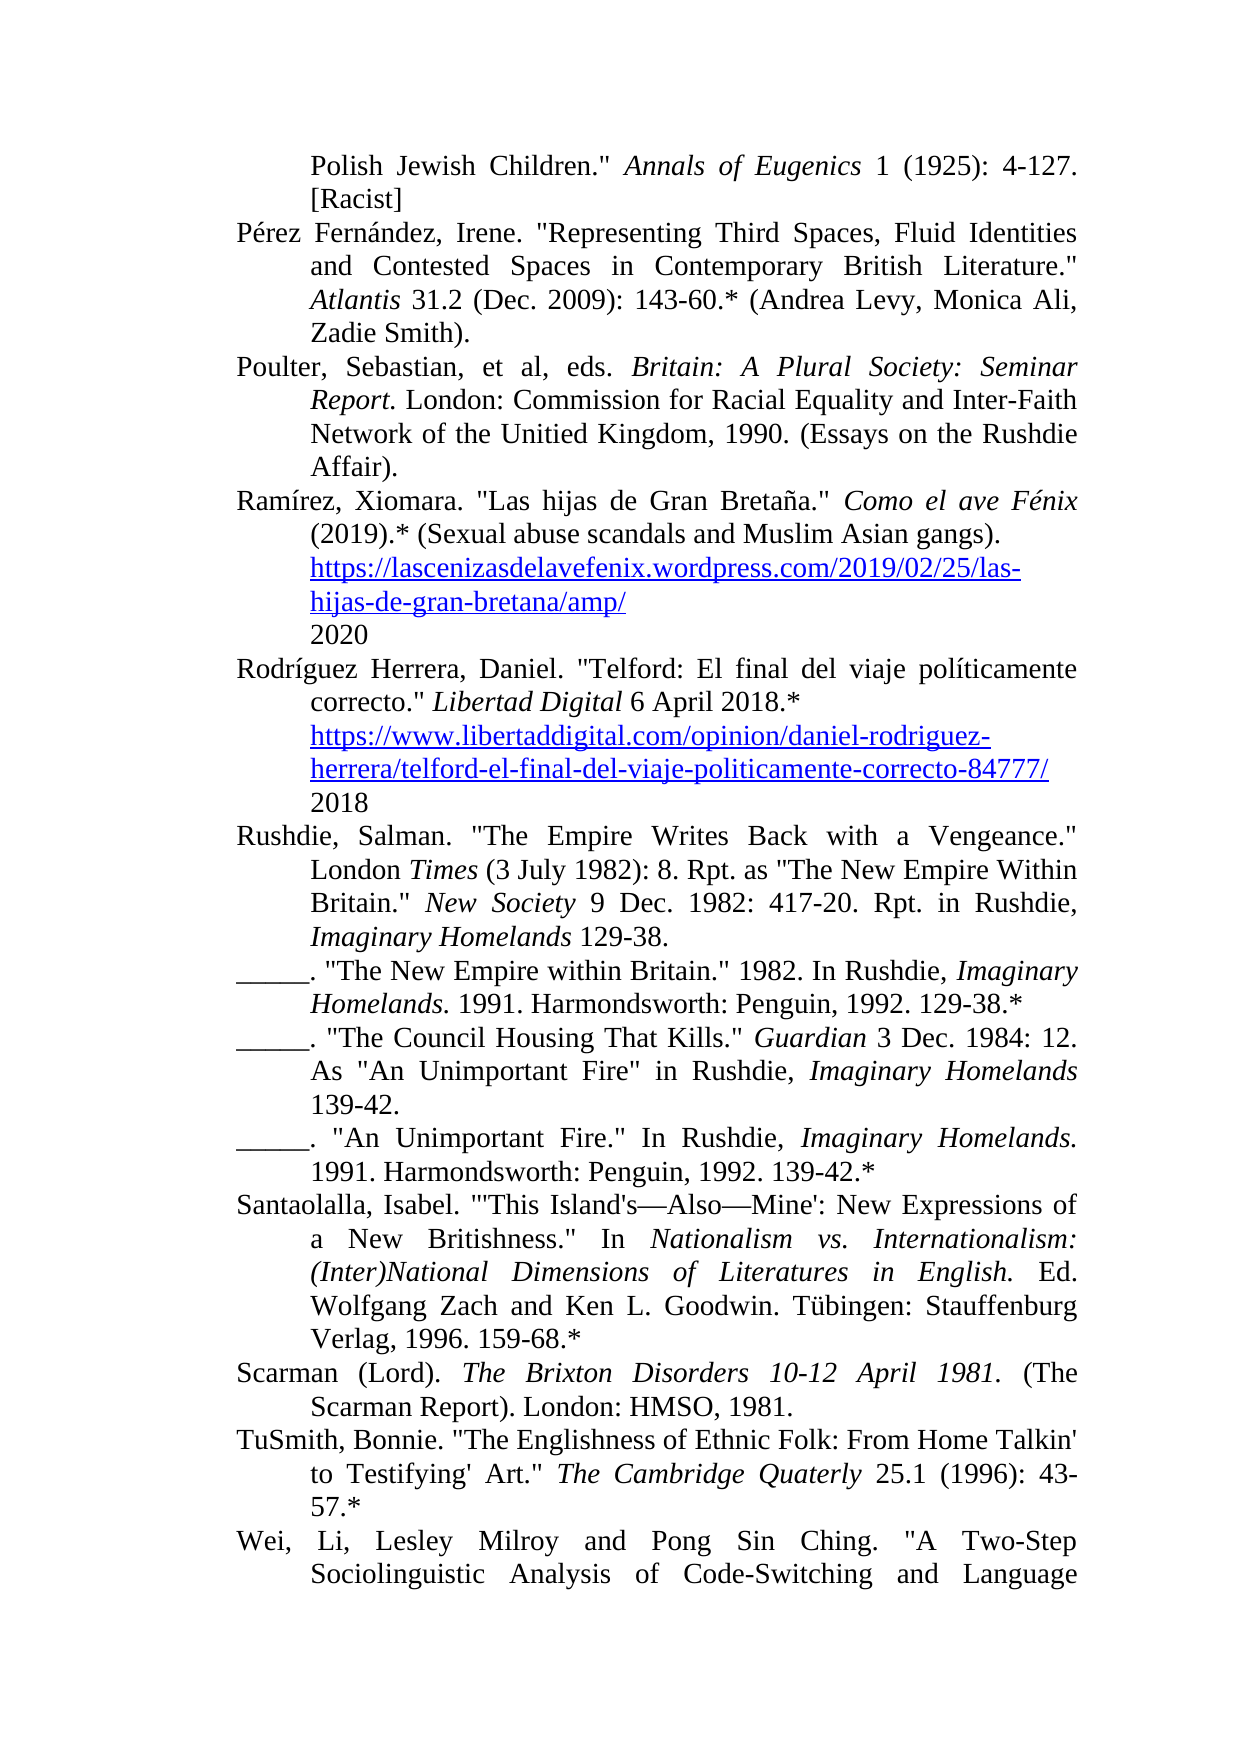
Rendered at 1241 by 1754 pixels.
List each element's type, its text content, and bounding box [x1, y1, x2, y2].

text Ramírez, Xiomara. "Las hijas de Gran Bretaña." Como el ave Fénix (2019).* (Sexual abuse scandals and Muslim Asian gangs). [236, 483, 1078, 550]
text 2018 [236, 785, 1078, 818]
text _____. "The Council Housing That Kills." Guardian 3 Dec. 1984: 12. As "An Unimportant Fire" in Rushdie, Imaginary Homelands 139-42. [236, 1020, 1078, 1120]
text Santaolalla, Isabel. "'This Island's—Also—Mine': New Expressions of a New Britishness." In Nationalism vs. Internationalism: (Inter)National Dimensions of Literatures in English. Ed. Wolfgang Zach and Ken L. Goodwin. Tübingen: Stauffenburg Verlag, 1996. 159-68.* [236, 1187, 1078, 1355]
text https://www.libertaddigital.com/opinion/daniel-rodriguez-herrera/telford-el-final-del-viaje-politicamente-correcto-84777/ [236, 718, 1078, 785]
text _____. "The New Empire within Britain." 1982. In Rushdie, Imaginary Homelands. 1991. Harmondsworth: Penguin, 1992. 129-38.* [236, 953, 1078, 1020]
text TuSmith, Bonnie. "The Englishness of Ethnic Folk: From Home Talkin' to Testifying' Art." The Cambridge Quaterly 25.1 (1996): 43-57.* [236, 1422, 1078, 1523]
text Poulter, Sebastian, et al, eds. Britain: A Plural Society: Seminar Report. London: Commission for Racial Equality and Inter-Faith Network of the Unitied Kingdom, 1990. (Essays on the Rushdie Affair). [236, 349, 1078, 483]
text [236, 1523, 1078, 1590]
text _____. "An Unimportant Fire." In Rushdie, Imaginary Homelands. 1991. Harmondsworth: Penguin, 1992. 139-42.* [236, 1120, 1078, 1187]
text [236, 148, 1078, 215]
text Pérez Fernández, Irene. "Representing Third Spaces, Fluid Identities and Contested Spaces in Contemporary British Literature." Atlantis 31.2 (Dec. 2009): 143-60.* (Andrea Levy, Monica Ali, Zadie Smith). [236, 215, 1078, 349]
text Scarman (Lord). The Brixton Disorders 10-12 April 1981. (The Scarman Report). London: HMSO, 1981. [236, 1355, 1078, 1422]
text https://lascenizasdelavefenix.wordpress.com/2019/02/25/las-hijas-de-gran-bretana/amp/ [310, 550, 1078, 617]
text Rushdie, Salman. "The Empire Writes Back with a Vengeance." London Times (3 July 1982): 8. Rpt. as "The New Empire Within Britain." New Society 9 Dec. 1982: 417-20. Rpt. in Rushdie, Imaginary Homelands 129-38. [236, 818, 1078, 953]
text 2020 [310, 617, 1078, 651]
text Rodríguez Herrera, Daniel. "Telford: El final del viaje políticamente correcto." Libertad Digital 6 April 2018.* [236, 651, 1078, 718]
